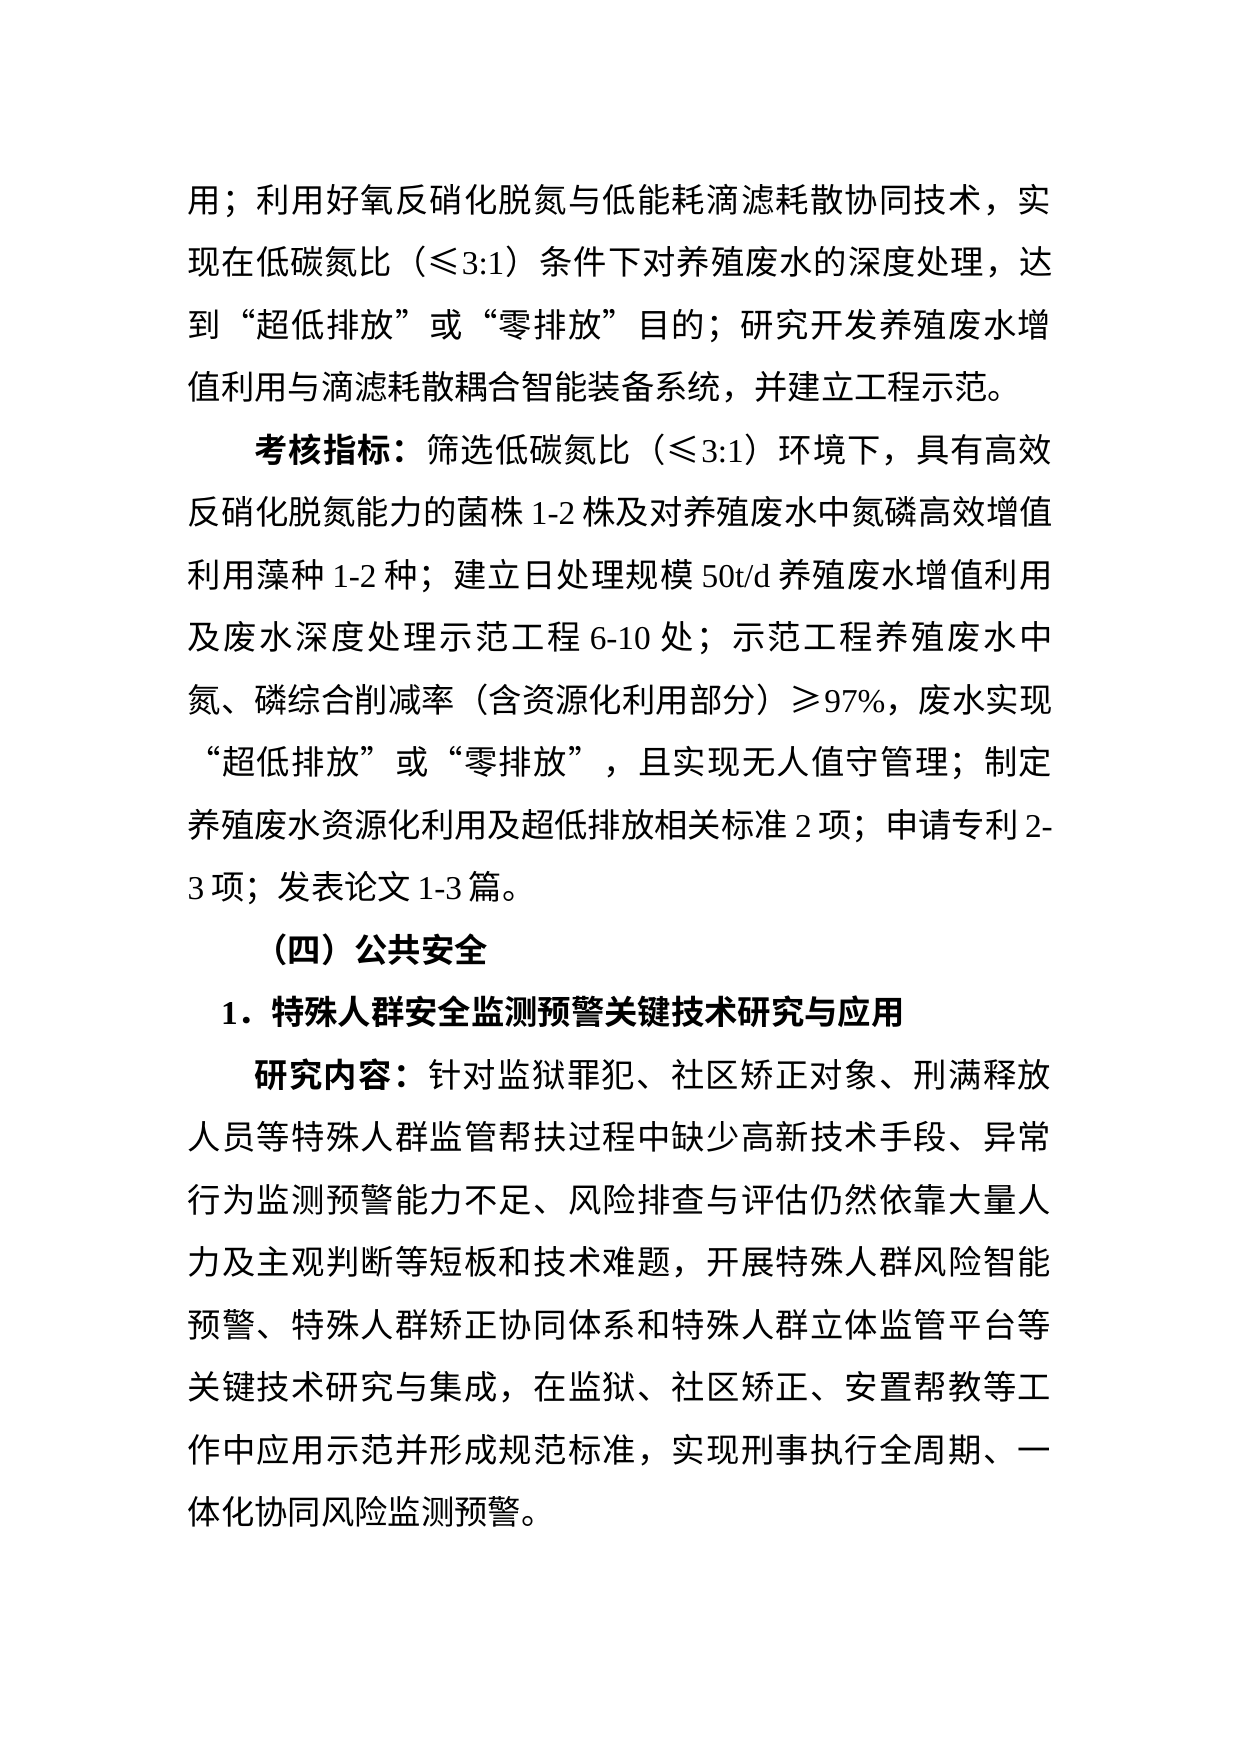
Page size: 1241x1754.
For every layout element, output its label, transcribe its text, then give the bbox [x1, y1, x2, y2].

text （四）公共安全 [187, 912, 1053, 974]
list 1．特殊人群安全监测预警关键技术研究与应用 [187, 974, 1053, 1037]
text 考核指标：筛选低碳氮比（≤3:1）环境下，具有高效反硝化脱氮能力的菌株1-2株及对养殖废水中氮磷高效增值利用藻种1-2种；建立日处理规模50t/d养殖废水增值利用及废水深度处理示范工程6-10处；示范工程养殖废水中氮、磷综合削减率（含资源化利用部分）≥97%，废水实现“超低排放”或“零排放”，且实现无人值守管理；制定养殖废水资源化利用及超低排放相关标准2项；申请专利2-3项；发表论文1-3篇。 [187, 412, 1053, 912]
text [187, 162, 1053, 412]
text 研究内容：针对监狱罪犯、社区矫正对象、刑满释放人员等特殊人群监管帮扶过程中缺少高新技术手段、异常行为监测预警能力不足、风险排查与评估仍然依靠大量人力及主观判断等短板和技术难题，开展特殊人群风险智能预警、特殊人群矫正协同体系和特殊人群立体监管平台等关键技术研究与集成，在监狱、社区矫正、安置帮教等工作中应用示范并形成规范标准，实现刑事执行全周期、一体化协同风险监测预警。 [187, 1037, 1053, 1537]
